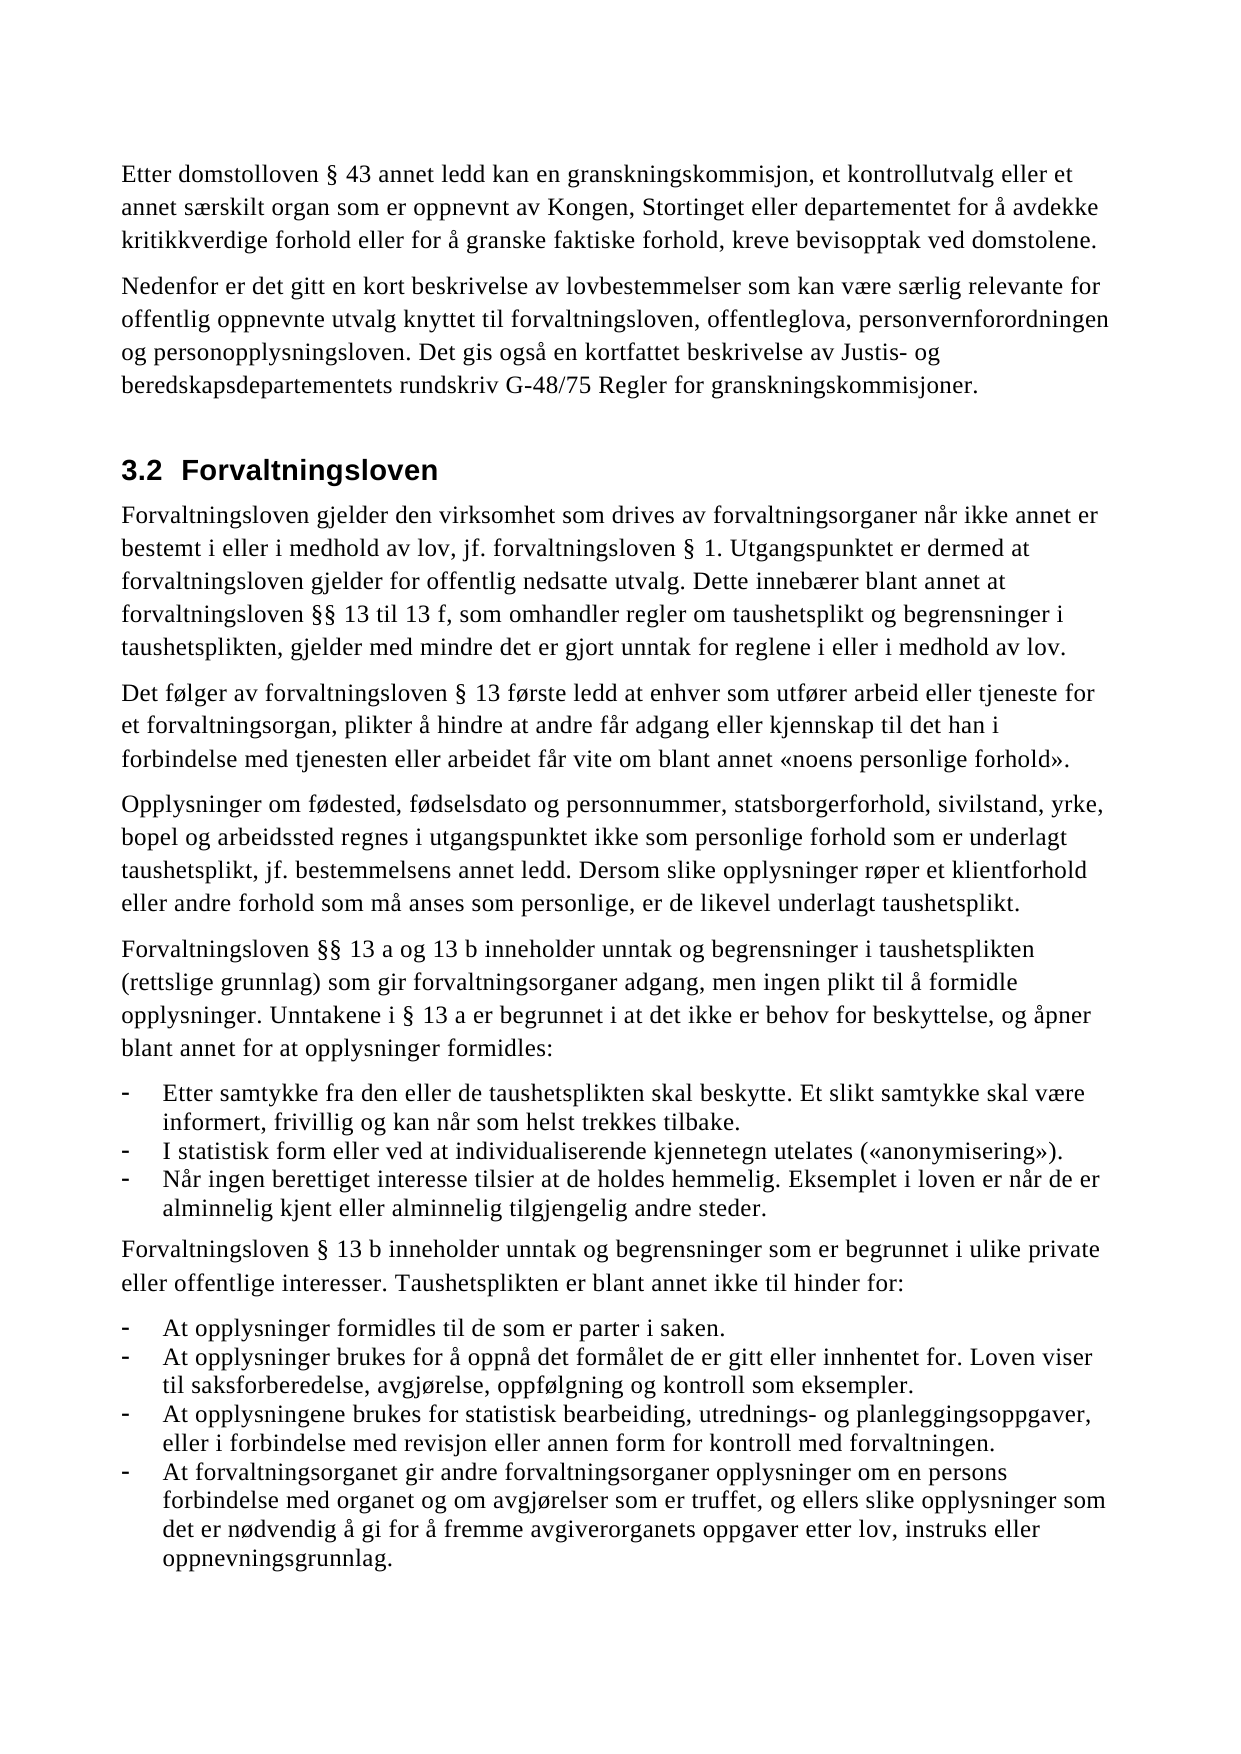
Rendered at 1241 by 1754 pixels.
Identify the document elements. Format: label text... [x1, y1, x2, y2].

text Nedenfor er det gitt en kort beskrivelse av lovbestemmelser som kan være særlig relevante for offentlig oppnevnte utvalg knyttet til forvaltningsloven, offentleglova, personvernforordningen og personopplysningsloven. Det gis også en kortfattet beskrivelse av Justis- og beredskapsdepartementets rundskriv G-48/75 Regler for granskningskommisjoner. [121, 271, 1119, 399]
list At forvaltningsorganet gir andre forvaltningsorganer opplysninger om en persons forbindelse med organet og om avgjørelser som er truffet, og ellers slike opplysninger som det er nødvendig å gi for å fremme avgiverorganets oppgaver etter lov, instruks eller oppnevningsgrunnlag. [121, 1457, 1119, 1572]
list I statistisk form eller ved at individualiserende kjennetegn utelates («anonymisering»). [121, 1136, 1119, 1164]
text Opplysninger om fødested, fødselsdato og personnummer, statsborgerforhold, sivilstand, yrke, bopel og arbeidssted regnes i utgangspunktet ikke som personlige forhold som er underlagt taushetsplikt, jf. bestemmelsens annet ledd. Dersom slike opplysninger røper et klientforhold eller andre forhold som må anses som personlige, er de likevel underlagt taushetsplikt. [121, 789, 1119, 917]
text Forvaltningsloven §§ 13 a og 13 b inneholder unntak og begrensninger i taushetsplikten (rettslige grunnlag) som gir forvaltningsorganer adgang, men ingen plikt til å formidle opplysninger. Unntakene i § 13 a er begrunnet i at det ikke er behov for beskyttelse, og åpner blant annet for at opplysninger formidles: [121, 934, 1119, 1062]
text Det følger av forvaltningsloven § 13 første ledd at enhver som utfører arbeid eller tjeneste for et forvaltningsorgan, plikter å hindre at andre får adgang eller kjennskap til det han i forbindelse med tjenesten eller arbeidet får vite om blant annet «noens personlige forhold». [121, 678, 1119, 772]
text Etter domstolloven § 43 annet ledd kan en granskningskommisjon, et kontrollutvalg eller et annet særskilt organ som er oppnevnt av Kongen, Stortinget eller departementet for å avdekke kritikkverdige forhold eller for å granske faktiske forhold, kreve bevisopptak ved domstolene. [121, 159, 1119, 254]
text Forvaltningsloven gjelder den virksomhet som drives av forvaltningsorganer når ikke annet er bestemt i eller i medhold av lov, jf. forvaltningsloven § 1. Utgangspunktet er dermed at forvaltningsloven gjelder for offentlig nedsatte utvalg. Dette innebærer blant annet at forvaltningsloven §§ 13 til 13 f, som omhandler regler om taushetsplikt og begrensninger i taushetsplikten, gjelder med mindre det er gjort unntak for reglene i eller i medhold av lov. [121, 500, 1119, 661]
list At opplysninger formidles til de som er parter i saken. [121, 1313, 1119, 1342]
list At opplysninger brukes for å oppnå det formålet de er gitt eller innhentet for. Loven viser til saksforberedelse, avgjørelse, oppfølgning og kontroll som eksempler. [121, 1342, 1119, 1399]
list At opplysningene brukes for statistisk bearbeiding, utrednings- og planleggingsoppgaver, eller i forbindelse med revisjon eller annen form for kontroll med forvaltningen. [121, 1399, 1119, 1457]
text Forvaltningsloven § 13 b inneholder unntak og begrensninger som er begrunnet i ulike private eller offentlige interesser. Taushetsplikten er blant annet ikke til hinder for: [121, 1234, 1119, 1296]
subtitle Forvaltningsloven [121, 453, 1119, 487]
list Etter samtykke fra den eller de taushetsplikten skal beskytte. Et slikt samtykke skal være informert, frivillig og kan når som helst trekkes tilbake. [121, 1078, 1119, 1136]
list Når ingen berettiget interesse tilsier at de holdes hemmelig. Eksemplet i loven er når de er alminnelig kjent eller alminnelig tilgjengelig andre steder. [121, 1164, 1119, 1222]
